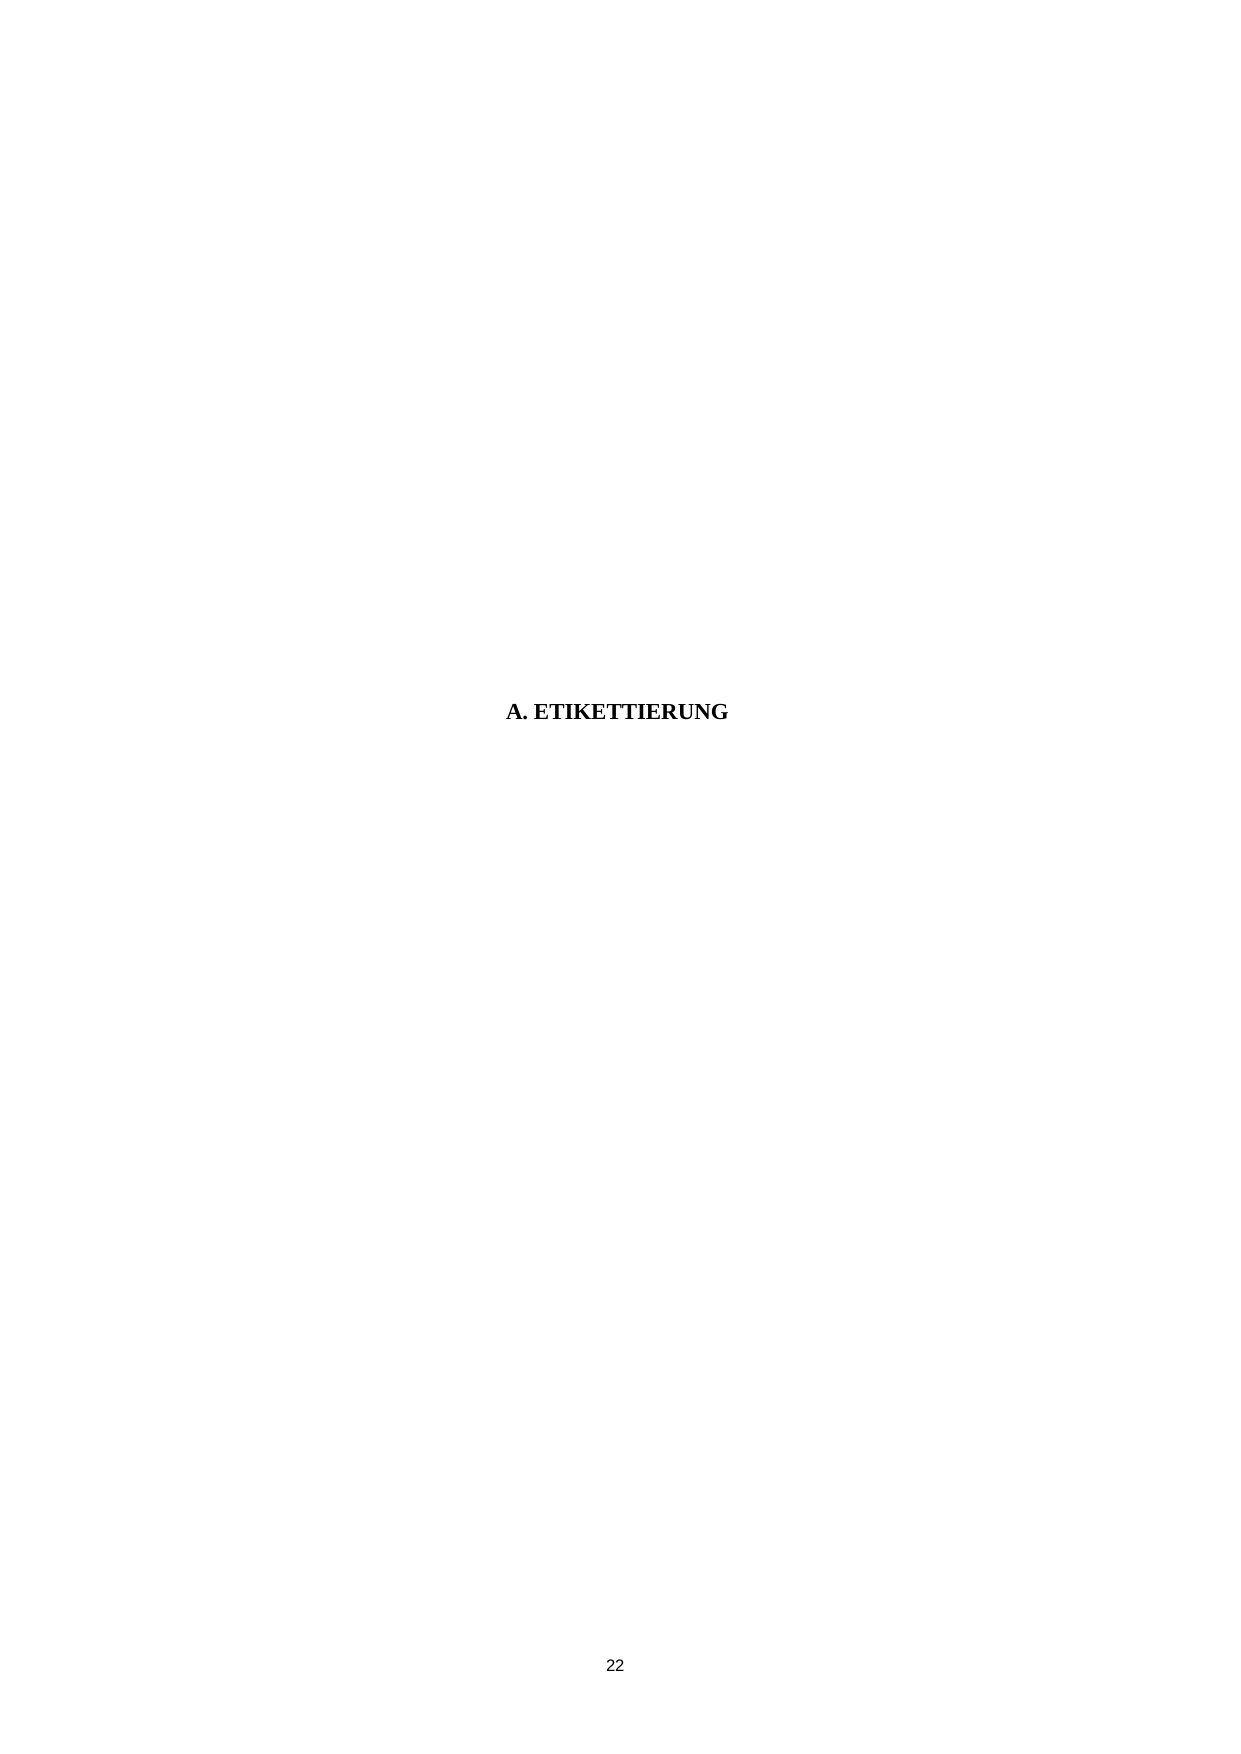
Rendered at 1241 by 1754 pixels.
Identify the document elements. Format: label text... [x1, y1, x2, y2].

subtitle A. ETIKETTIERUNG [148, 698, 1092, 724]
